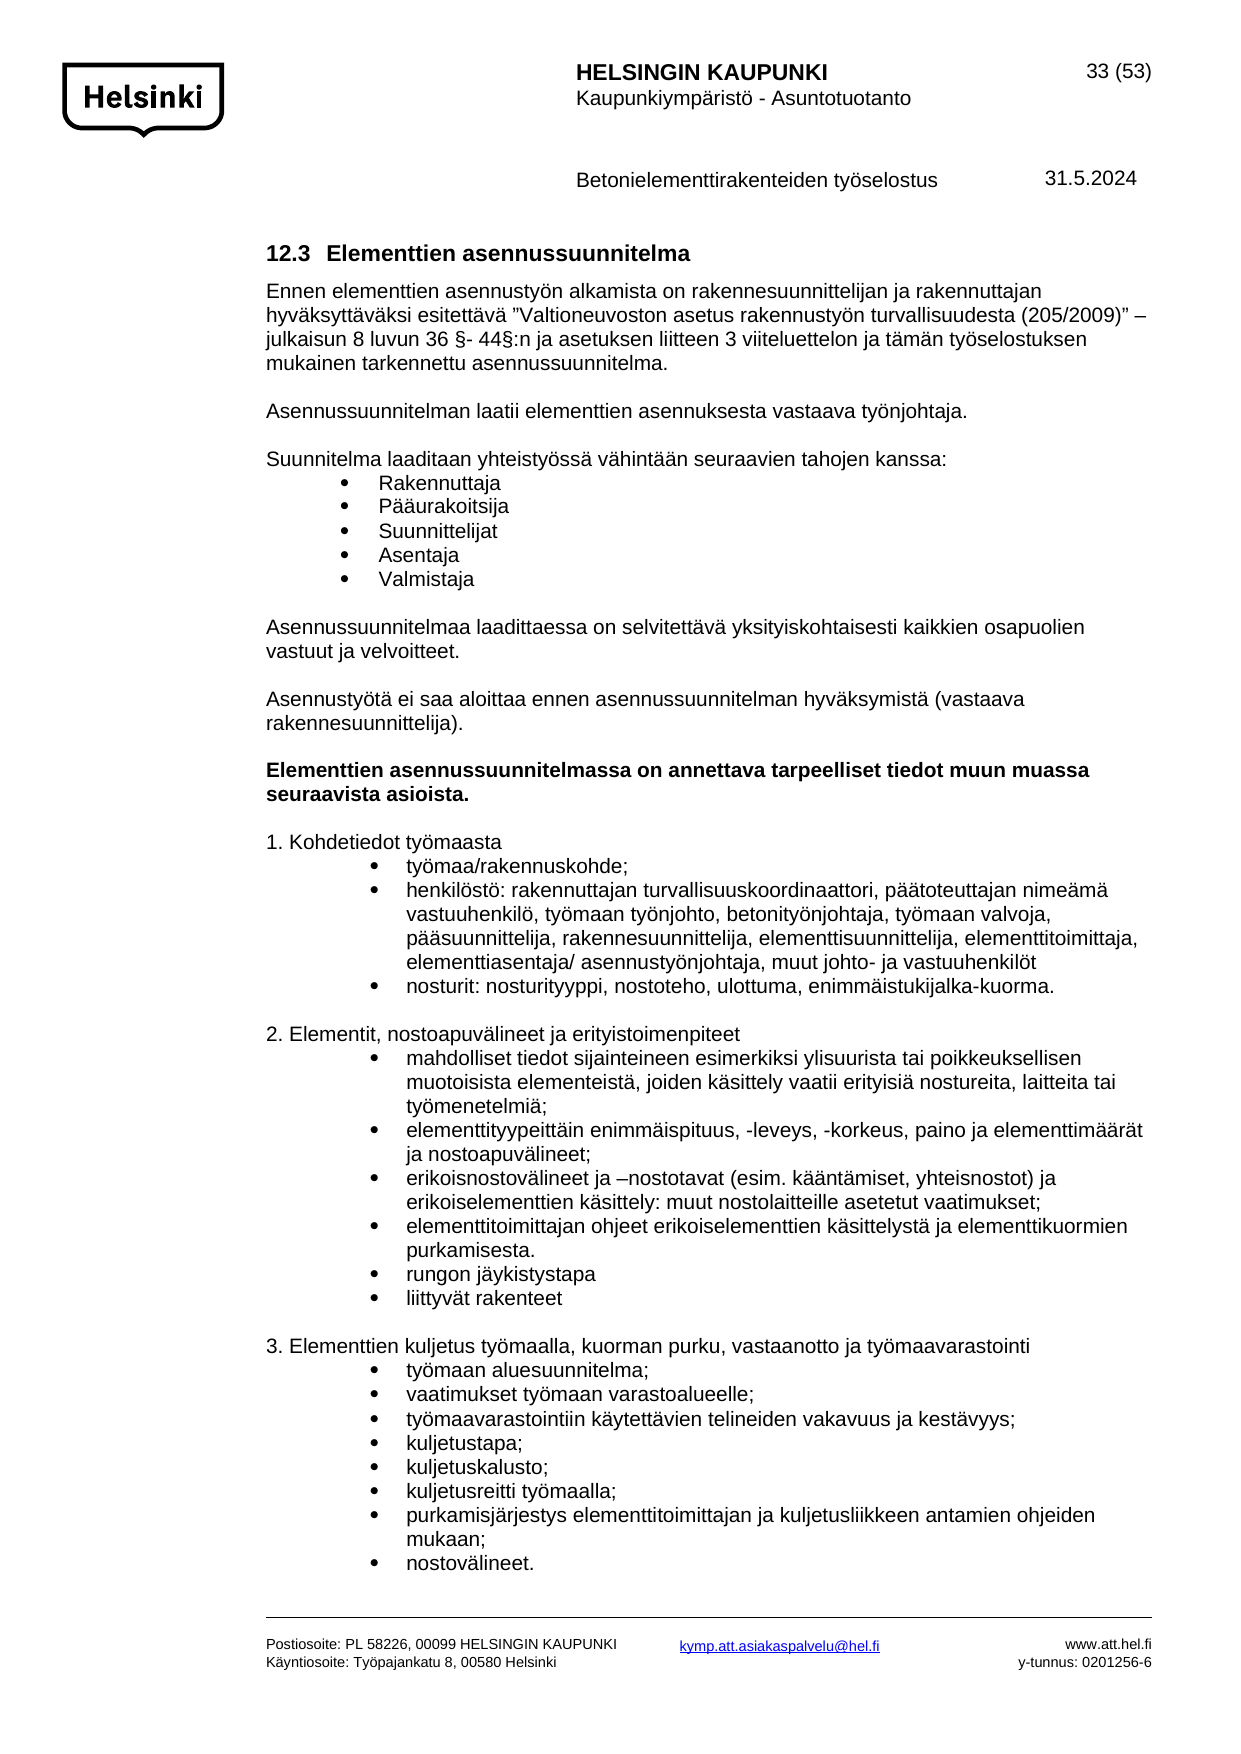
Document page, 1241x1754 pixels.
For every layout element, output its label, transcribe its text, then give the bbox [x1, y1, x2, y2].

text 2. Elementit, nostoapuvälineet ja erityistoimenpiteet [266, 1022, 1152, 1046]
list mahdolliset tiedot sijainteineen esimerkiksi ylisuurista tai poikkeuksellisen muotoisista elementeistä, joiden käsittely vaatii erityisiä nostureita, laitteita tai työmenetelmiä; [371, 1046, 1152, 1118]
list Valmistaja [341, 567, 1152, 591]
list rungon jäykistystapa [371, 1262, 1152, 1286]
list työmaan aluesuunnitelma; [371, 1358, 1152, 1382]
list työmaavarastointiin käytettävien telineiden vakavuus ja kestävyys; [371, 1406, 1152, 1430]
subtitle Elementtien asennussuunnitelma [266, 240, 1152, 266]
text Elementtien asennussuunnitelmassa on annettava tarpeelliset tiedot muun muassa seuraavista asioista. [266, 758, 1152, 806]
list vaatimukset työmaan varastoalueelle; [371, 1382, 1152, 1406]
text 1. Kohdetiedot työmaasta [266, 830, 1152, 854]
list nostovälineet. [371, 1551, 1152, 1575]
list työmaa/rakennuskohde; [371, 854, 1152, 878]
text Suunnitelma laaditaan yhteistyössä vähintään seuraavien tahojen kanssa: [266, 446, 1152, 470]
list nosturit: nosturityyppi, nostoteho, ulottuma, enimmäistukijalka-kuorma. [371, 974, 1152, 998]
list kuljetustapa; [371, 1430, 1152, 1454]
text 3. Elementtien kuljetus työmaalla, kuorman purku, vastaanotto ja työmaavarastointi [266, 1334, 1152, 1358]
list erikoisnostovälineet ja –nostotavat (esim. kääntämiset, yhteisnostot) ja erikoiselementtien käsittely: muut nostolaitteille asetetut vaatimukset; [371, 1166, 1152, 1214]
list elementtityypeittäin enimmäispituus, -leveys, -korkeus, paino ja elementtimäärät ja nostoapuvälineet; [371, 1118, 1152, 1166]
list elementtitoimittajan ohjeet erikoiselementtien käsittelystä ja elementtikuormien purkamisesta. [371, 1214, 1152, 1262]
text Asennustyötä ei saa aloittaa ennen asennussuunnitelman hyväksymistä (vastaava rakennesuunnittelija). [266, 686, 1152, 734]
text Asennussuunnitelman laatii elementtien asennuksesta vastaava työnjohtaja. [266, 398, 1152, 422]
list purkamisjärjestys elementtitoimittajan ja kuljetusliikkeen antamien ohjeiden mukaan; [371, 1503, 1152, 1551]
list henkilöstö: rakennuttajan turvallisuuskoordinaattori, päätoteuttajan nimeämä vastuuhenkilö, työmaan työnjohto, betonityönjohtaja, työmaan valvoja, pääsuunnittelija, rakennesuunnittelija, elementtisuunnittelija, elementtitoimittaja, elementtiasentaja/ asennustyönjohtaja, muut johto- ja vastuuhenkilöt [371, 878, 1152, 974]
list kuljetuskalusto; [371, 1454, 1152, 1478]
list kuljetusreitti työmaalla; [371, 1478, 1152, 1503]
list Rakennuttaja [341, 470, 1152, 494]
list Asentaja [341, 542, 1152, 567]
text Ennen elementtien asennustyön alkamista on rakennesuunnittelijan ja rakennuttajan hyväksyttäväksi esitettävä ”Valtioneuvoston asetus rakennustyön turvallisuudesta (205/2009)” – julkaisun 8 luvun 36 §- 44§:n ja asetuksen liitteen 3 viiteluettelon ja tämän työselostuksen mukainen tarkennettu asennussuunnitelma. [266, 279, 1152, 374]
list Pääurakoitsija [341, 494, 1152, 518]
list liittyvät rakenteet [371, 1286, 1152, 1310]
text Asennussuunnitelmaa laadittaessa on selvitettävä yksityiskohtaisesti kaikkien osapuolien vastuut ja velvoitteet. [266, 614, 1152, 662]
list Suunnittelijat [341, 518, 1152, 542]
